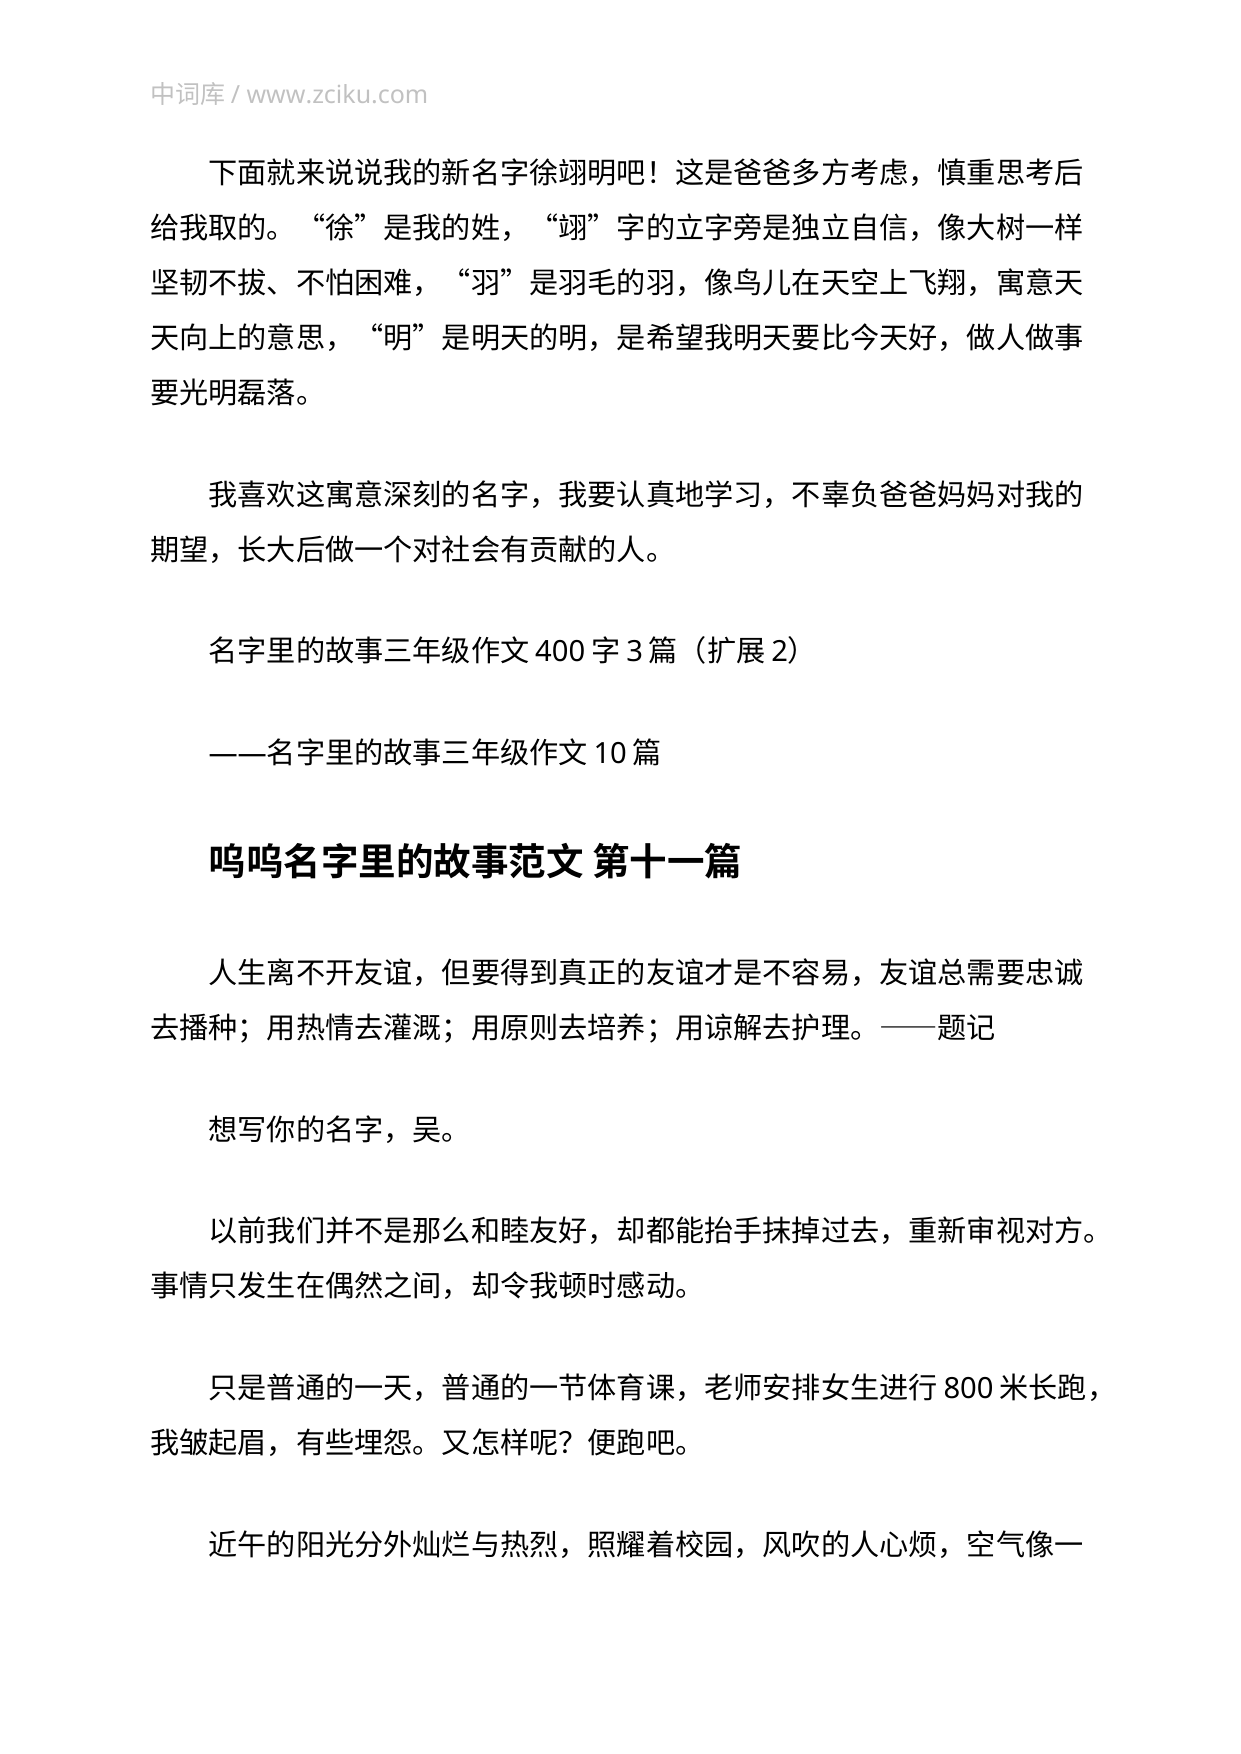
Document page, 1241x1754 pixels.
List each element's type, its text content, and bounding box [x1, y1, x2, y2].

text 只是普通的一天，普通的一节体育课，老师安排女生进行800米长跑，我皱起眉，有些埋怨。又怎样呢？便跑吧。 [150, 1364, 1090, 1462]
text 人生离不开友谊，但要得到真正的友谊才是不容易，友谊总需要忠诚去播种；用热情去灌溉；用原则去培养；用谅解去护理。——题记 [150, 949, 1090, 1047]
text ——名字里的故事三年级作文10篇 [150, 730, 1090, 772]
text 下面就来说说我的新名字徐翊明吧！这是爸爸多方考虑，慎重思考后给我取的。“徐”是我的姓，“翊”字的立字旁是独立自信，像大树一样坚韧不拔、不怕困难，“羽”是羽毛的羽，像鸟儿在天空上飞翔，寓意天天向上的意思，“明”是明天的明，是希望我明天要比今天好，做人做事要光明磊落。 [150, 150, 1090, 412]
text 名字里的故事三年级作文400字3篇（扩展2） [150, 628, 1090, 670]
text 我喜欢这寓意深刻的名字，我要认真地学习，不辜负爸爸妈妈对我的期望，长大后做一个对社会有贡献的人。 [150, 471, 1090, 568]
text 呜呜名字里的故事范文 第十一篇 [150, 832, 1090, 886]
text 想写你的名字，吴。 [150, 1106, 1090, 1148]
text 以前我们并不是那么和睦友好，却都能抬手抹掉过去，重新审视对方。事情只发生在偶然之间，却令我顿时感动。 [150, 1208, 1090, 1305]
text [150, 1521, 1090, 1563]
